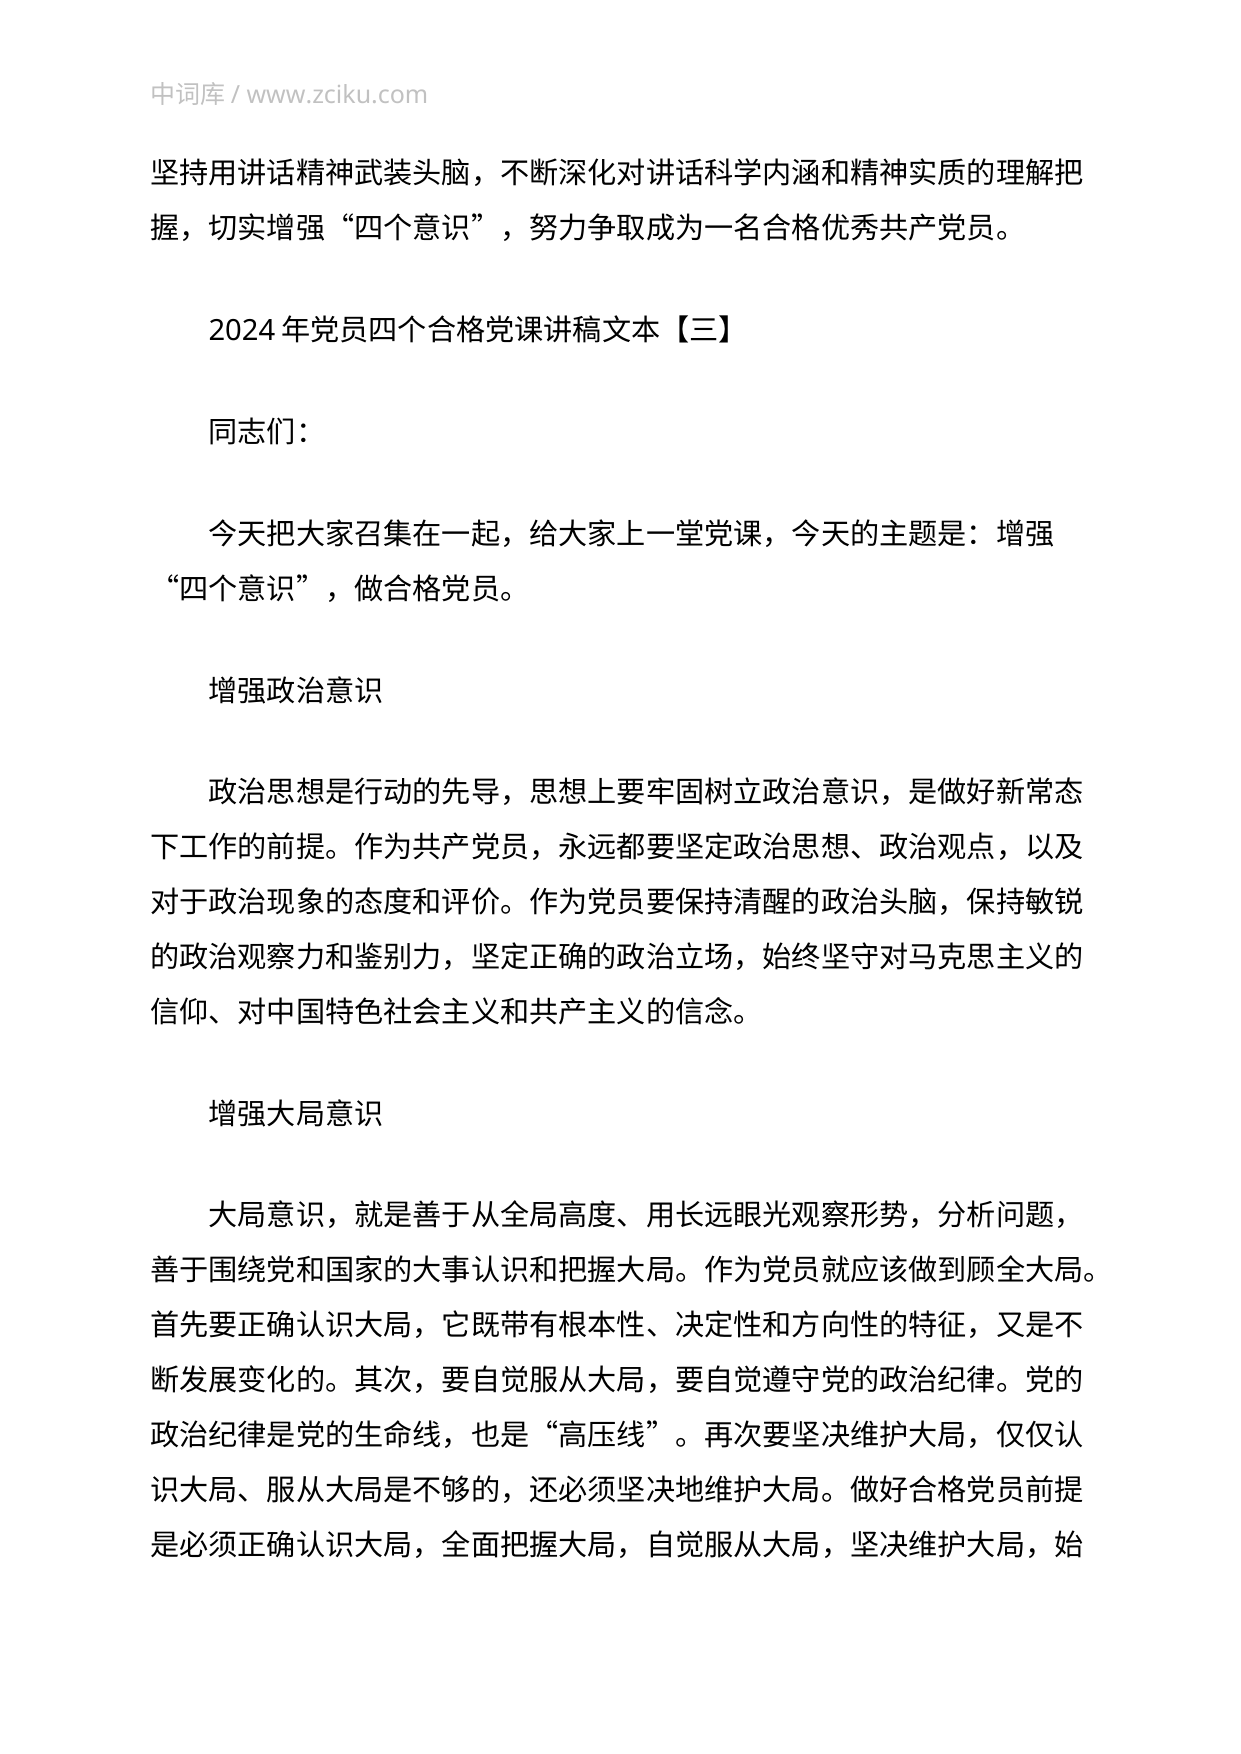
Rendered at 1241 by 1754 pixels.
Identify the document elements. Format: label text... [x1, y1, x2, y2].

text 增强大局意识 [150, 1090, 1090, 1132]
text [150, 150, 1090, 247]
text 今天把大家召集在一起，给大家上一堂党课，今天的主题是：增强“四个意识”，做合格党员。 [150, 510, 1090, 608]
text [150, 1192, 1090, 1564]
text 增强政治意识 [150, 667, 1090, 709]
text 2024年党员四个合格党课讲稿文本【三】 [150, 307, 1090, 349]
text 同志们： [150, 409, 1090, 451]
text 政治思想是行动的先导，思想上要牢固树立政治意识，是做好新常态下工作的前提。作为共产党员，永远都要坚定政治思想、政治观点，以及对于政治现象的态度和评价。作为党员要保持清醒的政治头脑，保持敏锐的政治观察力和鉴别力，坚定正确的政治立场，始终坚守对马克思主义的信仰、对中国特色社会主义和共产主义的信念。 [150, 769, 1090, 1031]
